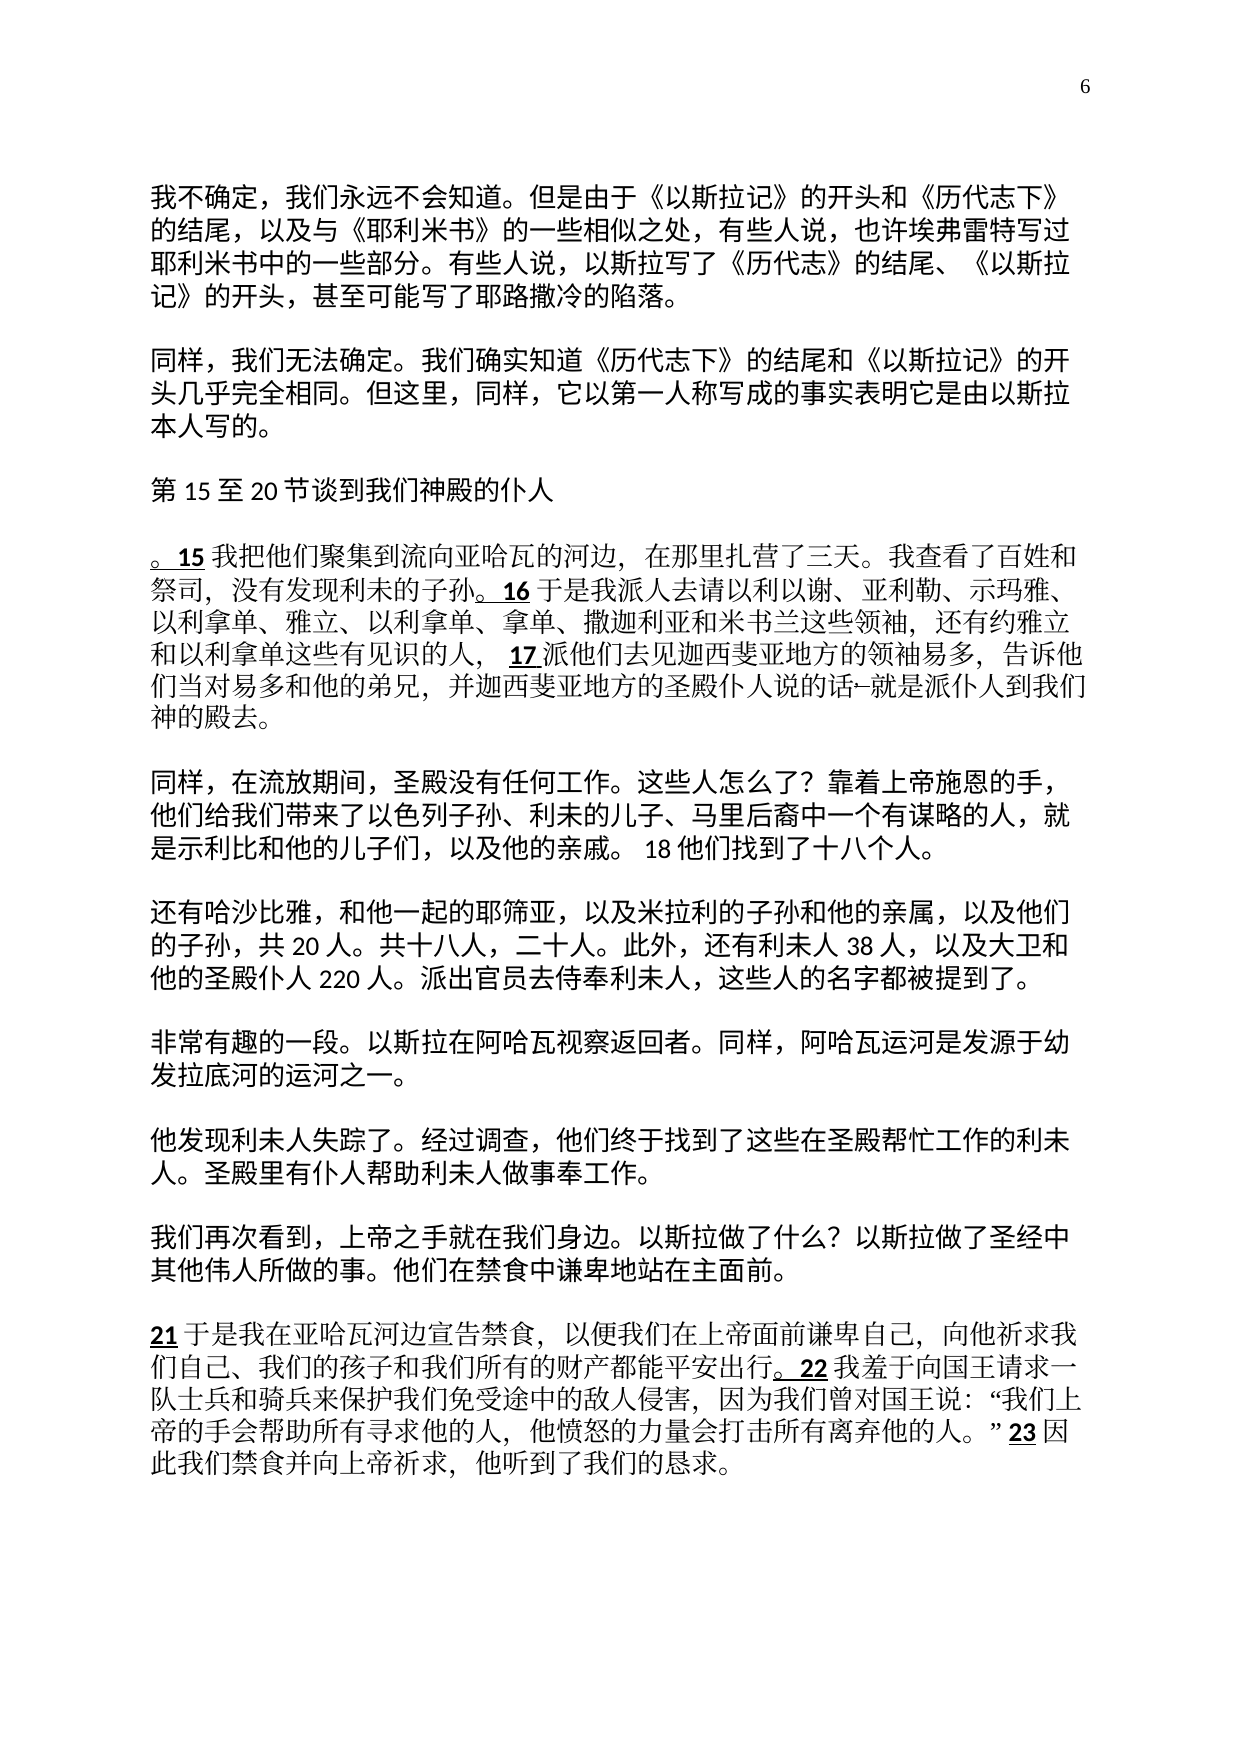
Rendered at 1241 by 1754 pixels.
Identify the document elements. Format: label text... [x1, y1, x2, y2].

text 同样，我们无法确定。我们确实知道《历代志下》的结尾和《以斯拉记》的开头几乎完全相同。但这里，同样，它以第一人称写成的事实表明它是由以斯拉本人写的。 [150, 344, 1090, 443]
text 21 于是我在亚哈瓦河边宣告禁食，以便我们在上帝面前谦卑自己，向他祈求我们自己、我们的孩子和我们所有的财产都能平安出行。22 我羞于向国王请求一队士兵和骑兵来保护我们免受途中的敌人侵害，因为我们曾对国王说：“我们上帝的手会帮助所有寻求他的人，他愤怒的力量会打击所有离弃他的人。” 23 因此我们禁食并向上帝祈求，他听到了我们的恳求。 [150, 1318, 1090, 1479]
text 我不确定，我们永远不会知道。但是由于《以斯拉记》的开头和《历代志下》的结尾，以及与《耶利米书》的一些相似之处，有些人说，也许埃弗雷特写过耶利米书中的一些部分。有些人说，以斯拉写了《历代志》的结尾、《以斯拉记》的开头，甚至可能写了耶路撒冷的陷落。 [150, 181, 1090, 313]
text 第 15 至 20 节谈到我们神殿的仆人 。15 我把他们聚集到流向亚哈瓦的河边，在那里扎营了三天。我查看了百姓和祭司，没有发现利未的子孙。16 于是我派人去请以利以谢、亚利勒、示玛雅、以利拿单、雅立、以利拿单、拿单、撒迦利亚和米书兰这些领袖，还有约雅立和以利拿单这些有见识的人， 17派他们去见迦西斐亚地方的领袖易多，告诉他们当对易多和他的弟兄，并迦西斐亚地方的圣殿仆人说的话，就是派仆人到我们神的殿去。 [150, 474, 1090, 733]
text 他发现利未人失踪了。经过调查，他们终于找到了这些在圣殿帮忙工作的利未人。圣殿里有仆人帮助利未人做事奉工作。 [150, 1124, 1090, 1190]
text 同样，在流放期间，圣殿没有任何工作。这些人怎么了？靠着上帝施恩的手，他们给我们带来了以色列子孙、利未的儿子、马里后裔中一个有谋略的人，就是示利比和他的儿子们，以及他的亲戚。 18 他们找到了十八个人。 [150, 766, 1090, 865]
text 非常有趣的一段。以斯拉在阿哈瓦视察返回者。同样，阿哈瓦运河是发源于幼发拉底河的运河之一。 [150, 1027, 1090, 1093]
text 我们再次看到，上帝之手就在我们身边。以斯拉做了什么？以斯拉做了圣经中其他伟人所做的事。他们在禁食中谦卑地站在主面前。 [150, 1221, 1090, 1287]
text 还有哈沙比雅，和他一起的耶筛亚，以及米拉利的子孙和他的亲属，以及他们的子孙，共 20 人。共十八人，二十人。此外，还有利未人 38 人，以及大卫和他的圣殿仆人 220 人。派出官员去侍奉利未人，这些人的名字都被提到了。 [150, 896, 1090, 995]
